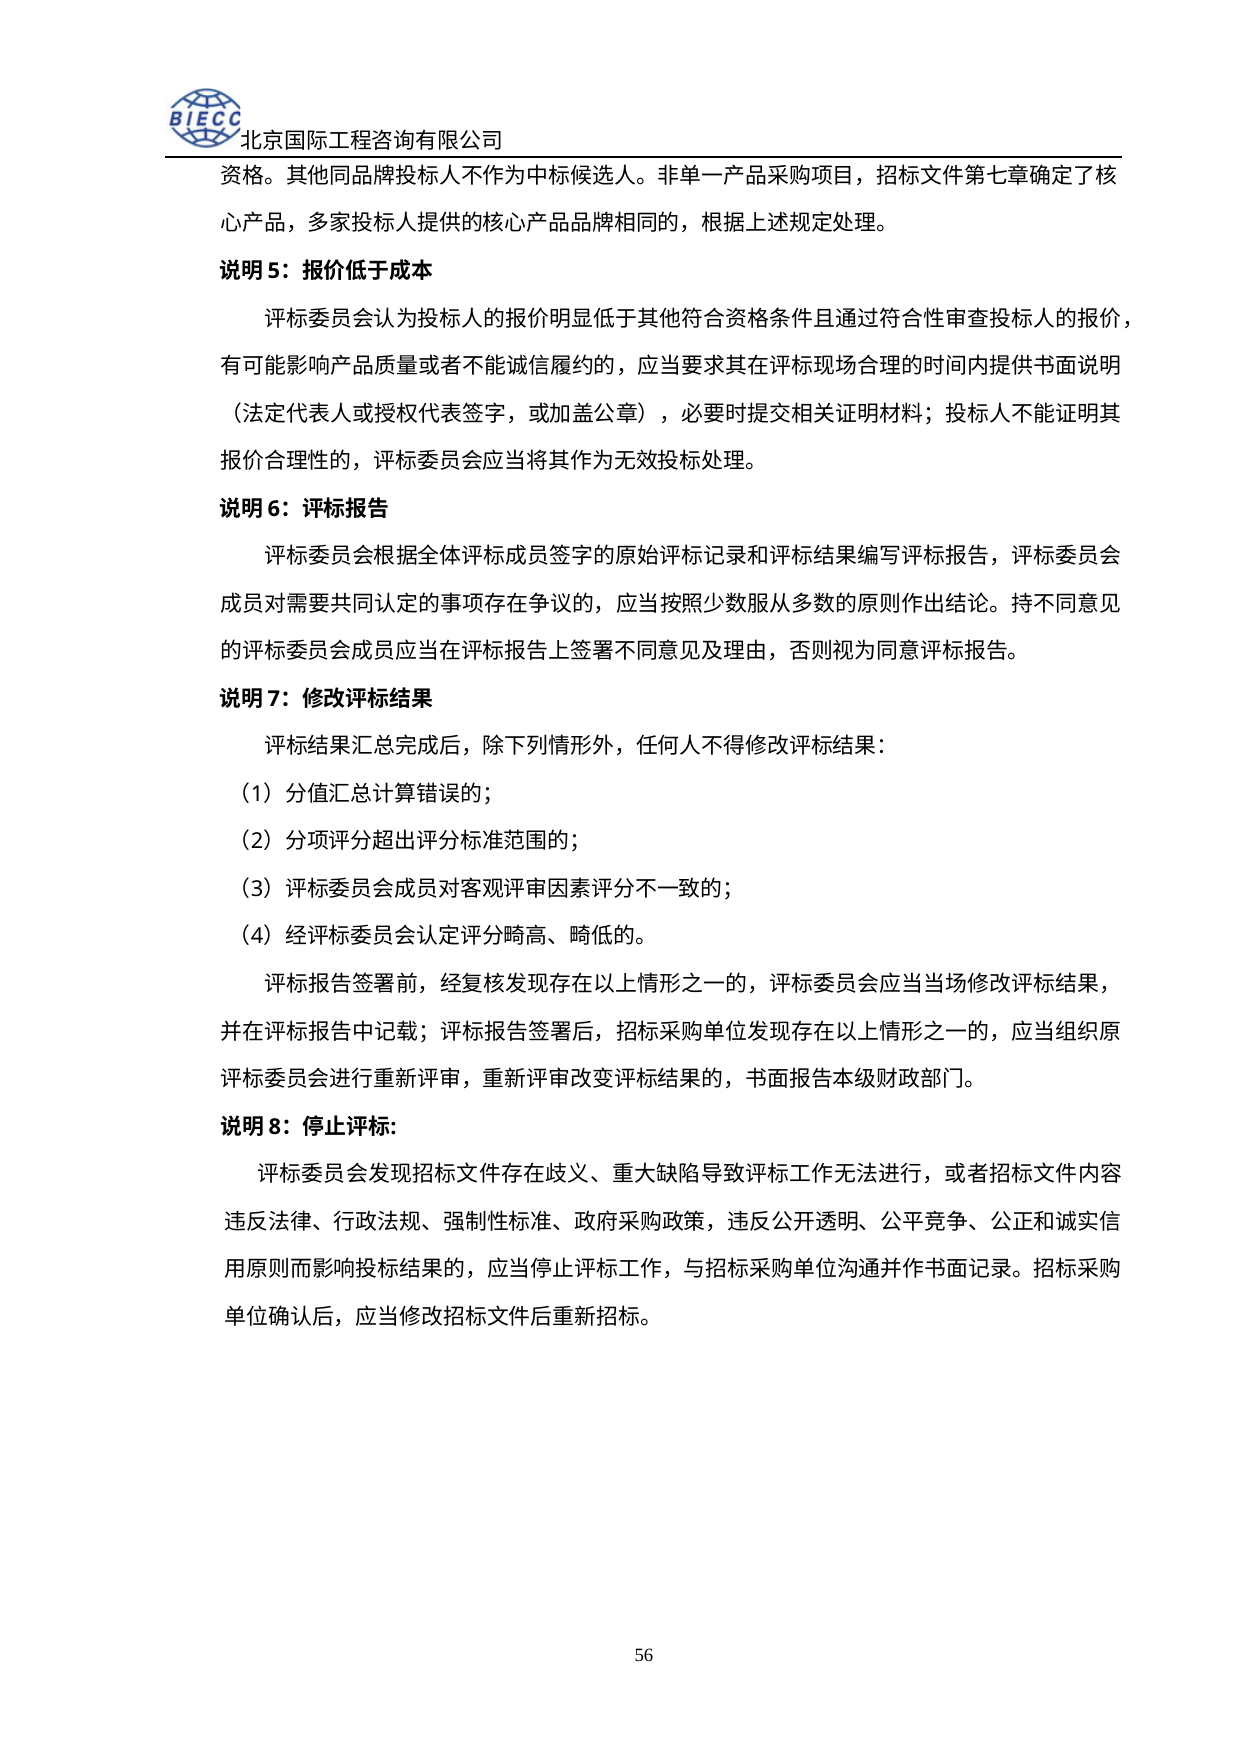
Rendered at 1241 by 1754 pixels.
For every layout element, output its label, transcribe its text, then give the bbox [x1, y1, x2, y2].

text 说明6：评标报告 [165, 491, 1122, 522]
text 说明7：修改评标结果 [165, 681, 1122, 712]
text （1）分值汇总计算错误的； [165, 776, 1122, 807]
text （4）经评标委员会认定评分畸高、畸低的。 [165, 918, 1122, 950]
text （2）分项评分超出评分标准范围的； [165, 823, 1122, 855]
text （3）评标委员会成员对客观评审因素评分不一致的； [165, 871, 1122, 903]
text 评标报告签署前，经复核发现存在以上情形之一的，评标委员会应当当场修改评标结果，并在评标报告中记载；评标报告签署后，招标采购单位发现存在以上情形之一的，应当组织原评标委员会进行重新评审，重新评审改变评标结果的，书面报告本级财政部门。 [220, 966, 1122, 1093]
picture [165, 88, 241, 148]
text 评标结果汇总完成后，除下列情形外，任何人不得修改评标结果： [165, 728, 1122, 760]
text 说明5：报价低于成本 [165, 253, 1122, 285]
text 评标委员会发现招标文件存在歧义、重大缺陷导致评标工作无法进行，或者招标文件内容违反法律、行政法规、强制性标准、政府采购政策，违反公开透明、公平竞争、公正和诚实信用原则而影响投标结果的，应当停止评标工作，与招标采购单位沟通并作书面记录。招标采购单位确认后，应当修改招标文件后重新招标。 [224, 1156, 1122, 1330]
text 评标委员会认为投标人的报价明显低于其他符合资格条件且通过符合性审查投标人的报价，有可能影响产品质量或者不能诚信履约的，应当要求其在评标现场合理的时间内提供书面说明（法定代表人或授权代表签字，或加盖公章），必要时提交相关证明材料；投标人不能证明其报价合理性的，评标委员会应当将其作为无效投标处理。 [220, 301, 1122, 475]
text 说明8：停止评标: [220, 1109, 1122, 1140]
text 评标委员会根据全体评标成员签字的原始评标记录和评标结果编写评标报告，评标委员会成员对需要共同认定的事项存在争议的，应当按照少数服从多数的原则作出结论。持不同意见的评标委员会成员应当在评标报告上签署不同意见及理由，否则视为同意评标报告。 [220, 538, 1122, 665]
